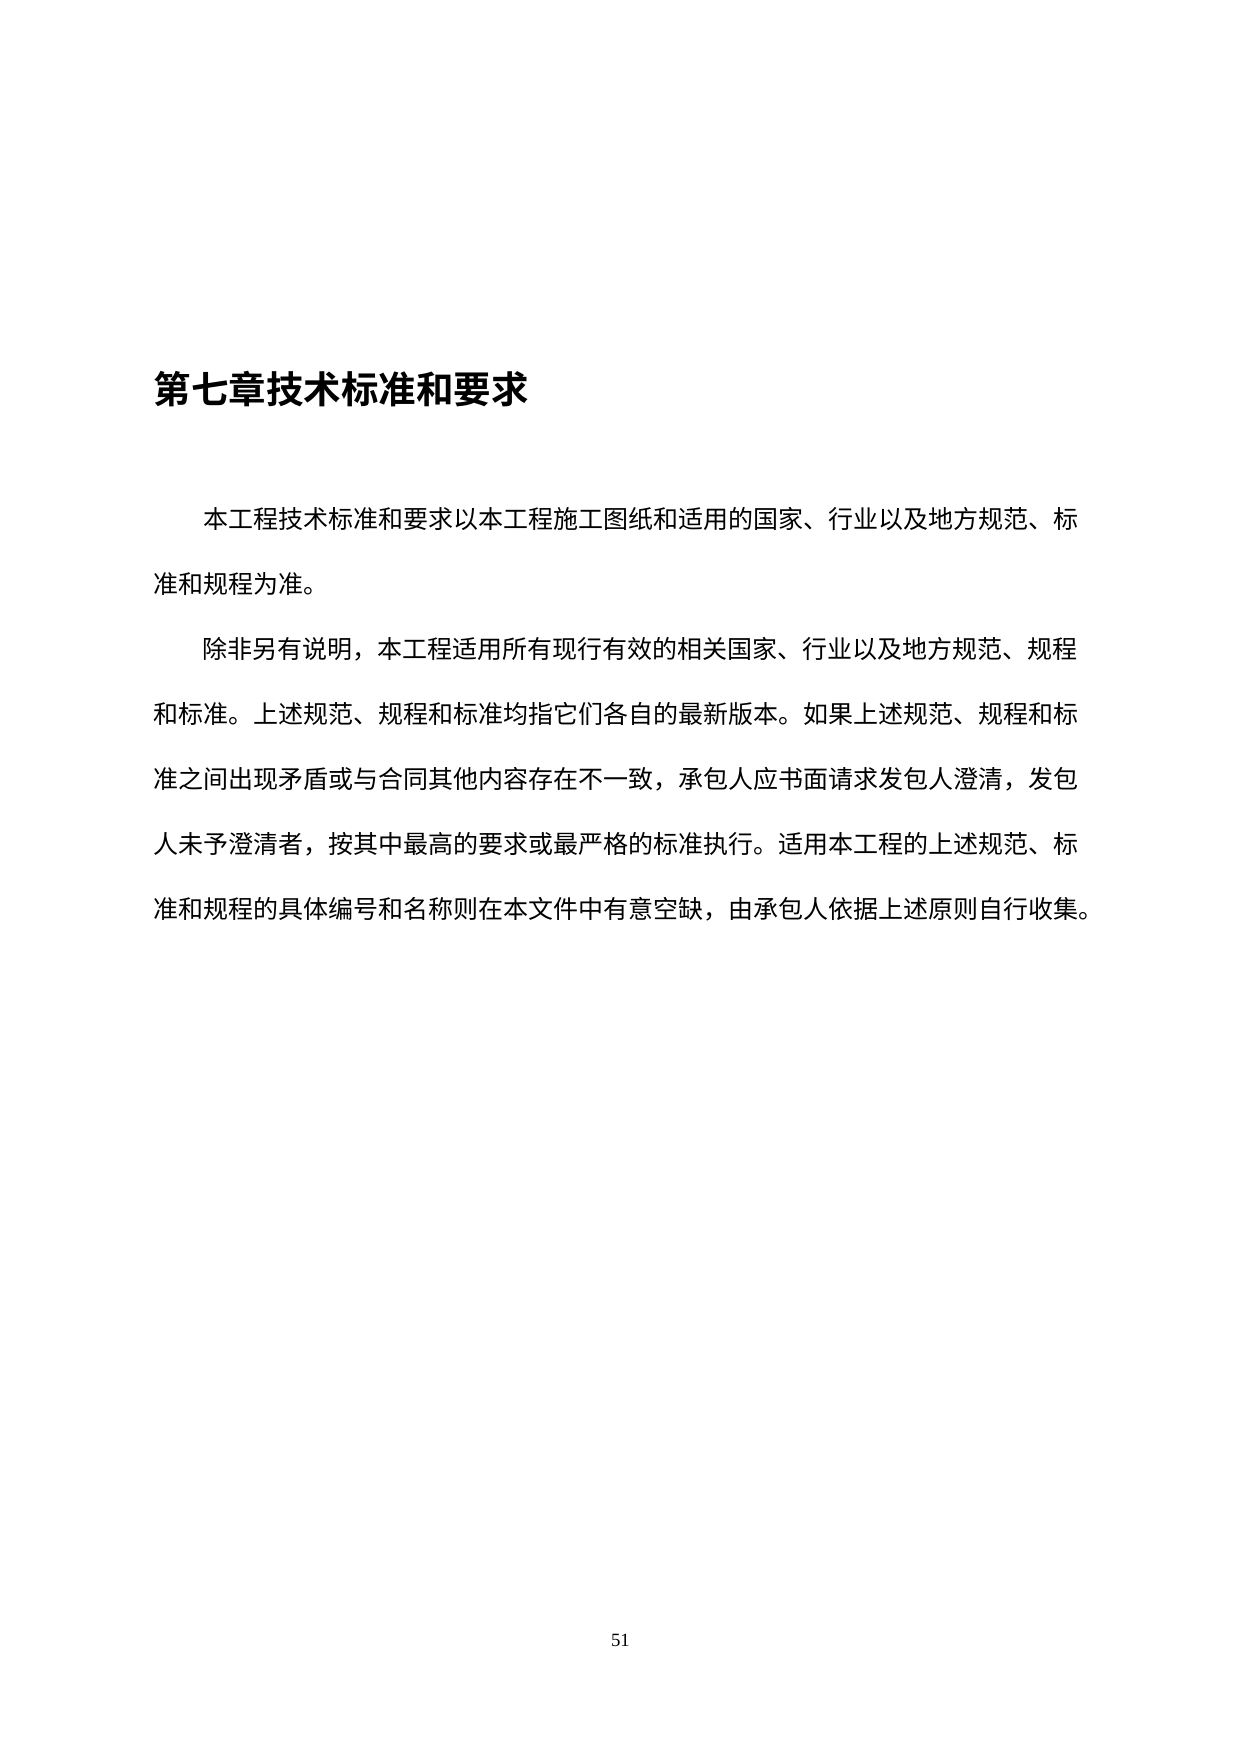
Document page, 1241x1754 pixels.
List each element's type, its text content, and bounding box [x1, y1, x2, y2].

text 第七章技术标准和要求 [153, 355, 1087, 420]
text 本工程技术标准和要求以本工程施工图纸和适用的国家、行业以及地方规范、标准和规程为准。 [153, 485, 1087, 615]
text 除非另有说明，本工程适用所有现行有效的相关国家、行业以及地方规范、规程和标准。上述规范、规程和标准均指它们各自的最新版本。如果上述规范、规程和标准之间出现矛盾或与合同其他内容存在不一致，承包人应书面请求发包人澄清，发包人未予澄清者，按其中最高的要求或最严格的标准执行。适用本工程的上述规范、标准和规程的具体编号和名称则在本文件中有意空缺，由承包人依据上述原则自行收集。 [153, 615, 1087, 940]
